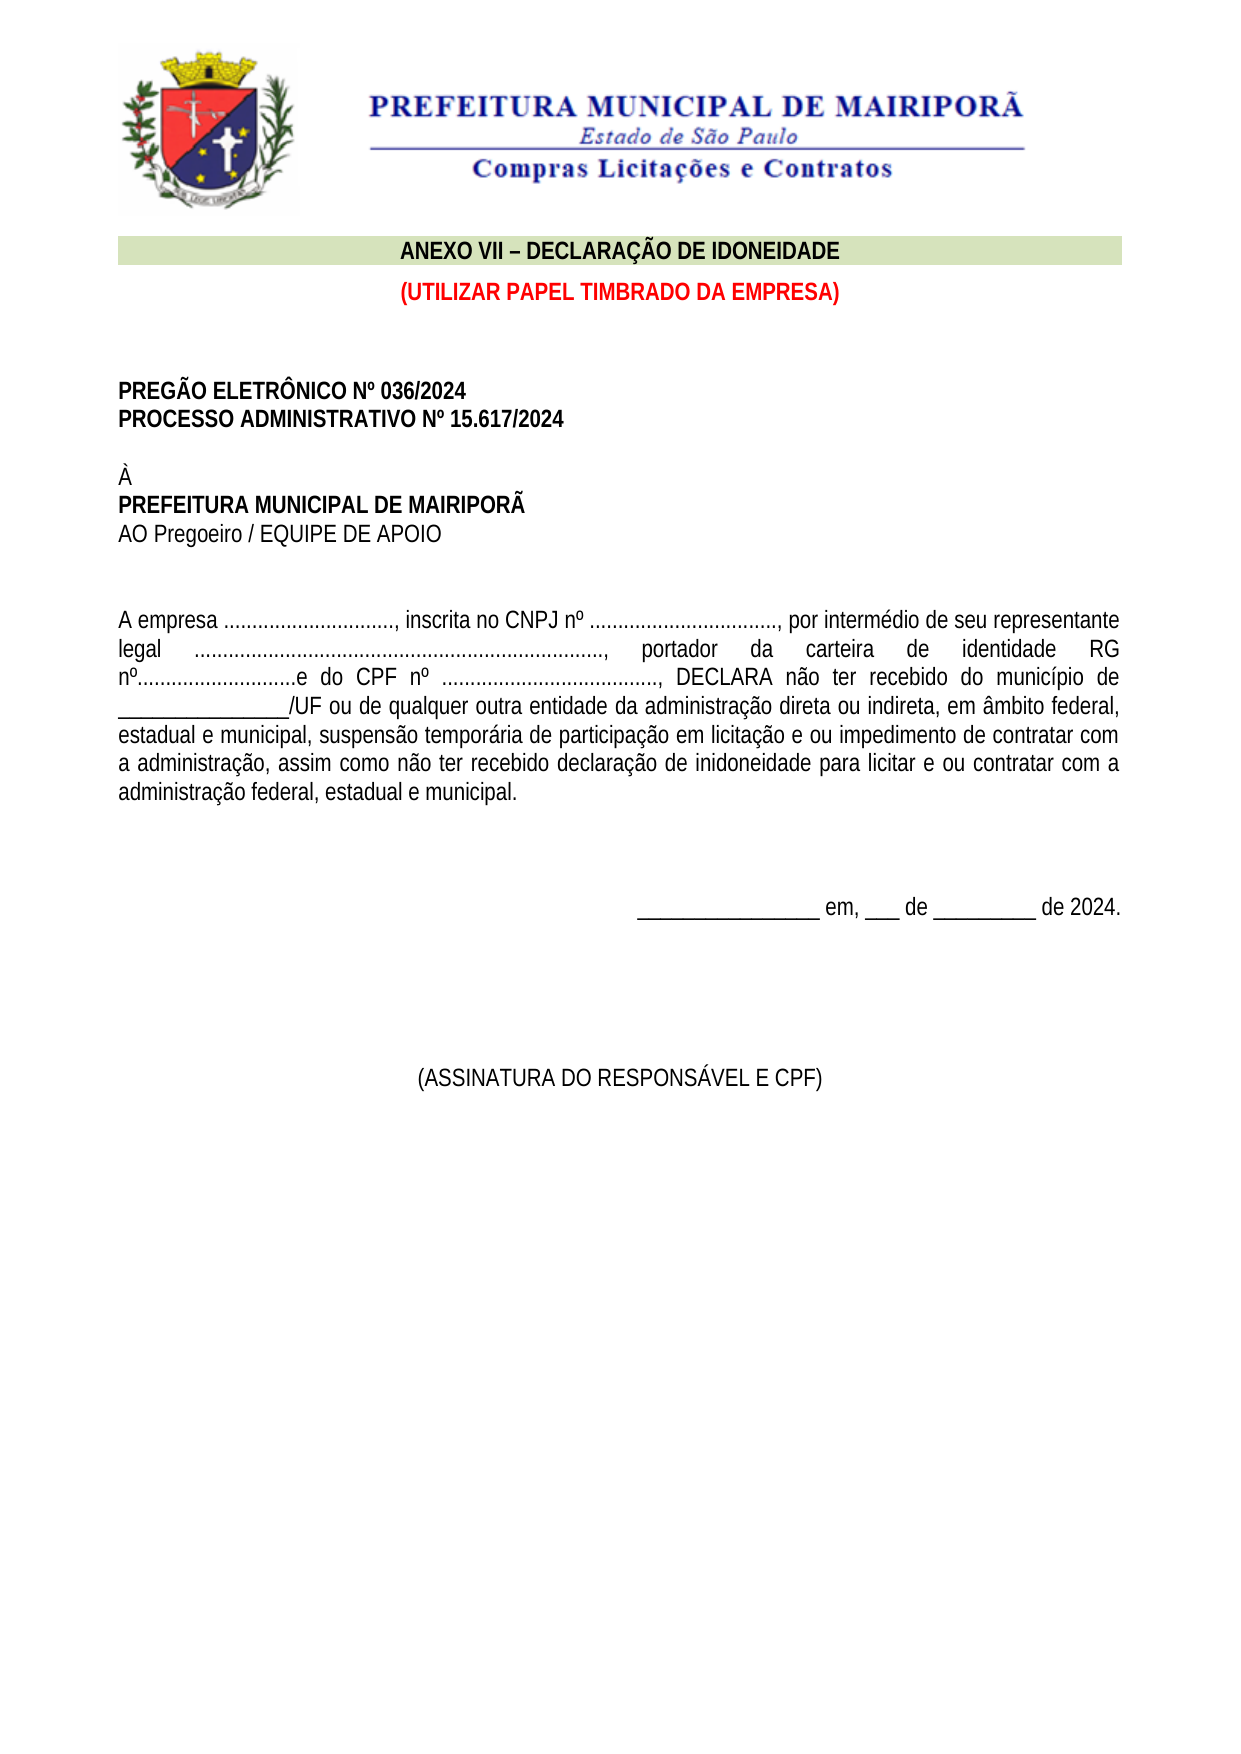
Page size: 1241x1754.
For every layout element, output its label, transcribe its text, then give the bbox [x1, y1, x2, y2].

text PREGÃO ELETRÔNICO Nº 036/2024 [118, 376, 1122, 404]
text ________________ em, ___ de _________ de 2024. [118, 891, 1122, 920]
text PREFEITURA MUNICIPAL DE MAIRIPORÃ [118, 490, 1122, 519]
text (UTILIZAR PAPEL TIMBRADO DA EMPRESA) [118, 277, 1122, 306]
text A empresa .............................., inscrita no CNPJ nº ................................., por intermédio de seu representante legal ........................................................................, portador da carteira de identidade RG nº............................e do CPF nº ......................................, DECLARA não ter recebido do município de _______________/UF ou de qualquer outra entidade da administração direta ou indireta, em âmbito federal, estadual e municipal, suspensão temporária de participação em licitação e ou impedimento de contratar com a administração, assim como não ter recebido declaração de inidoneidade para licitar e ou contratar com a administração federal, estadual e municipal. [118, 605, 1122, 806]
text ANEXO VII – DECLARAÇÃO DE IDONEIDADE [118, 236, 1122, 265]
picture [118, 43, 1039, 219]
text (ASSINATURA DO RESPONSÁVEL E CPF) [118, 1063, 1122, 1092]
text À [118, 462, 1122, 490]
text PROCESSO ADMINISTRATIVO Nº 15.617/2024 [118, 404, 1122, 433]
text AO Pregoeiro / EQUIPE DE APOIO [118, 519, 1122, 548]
